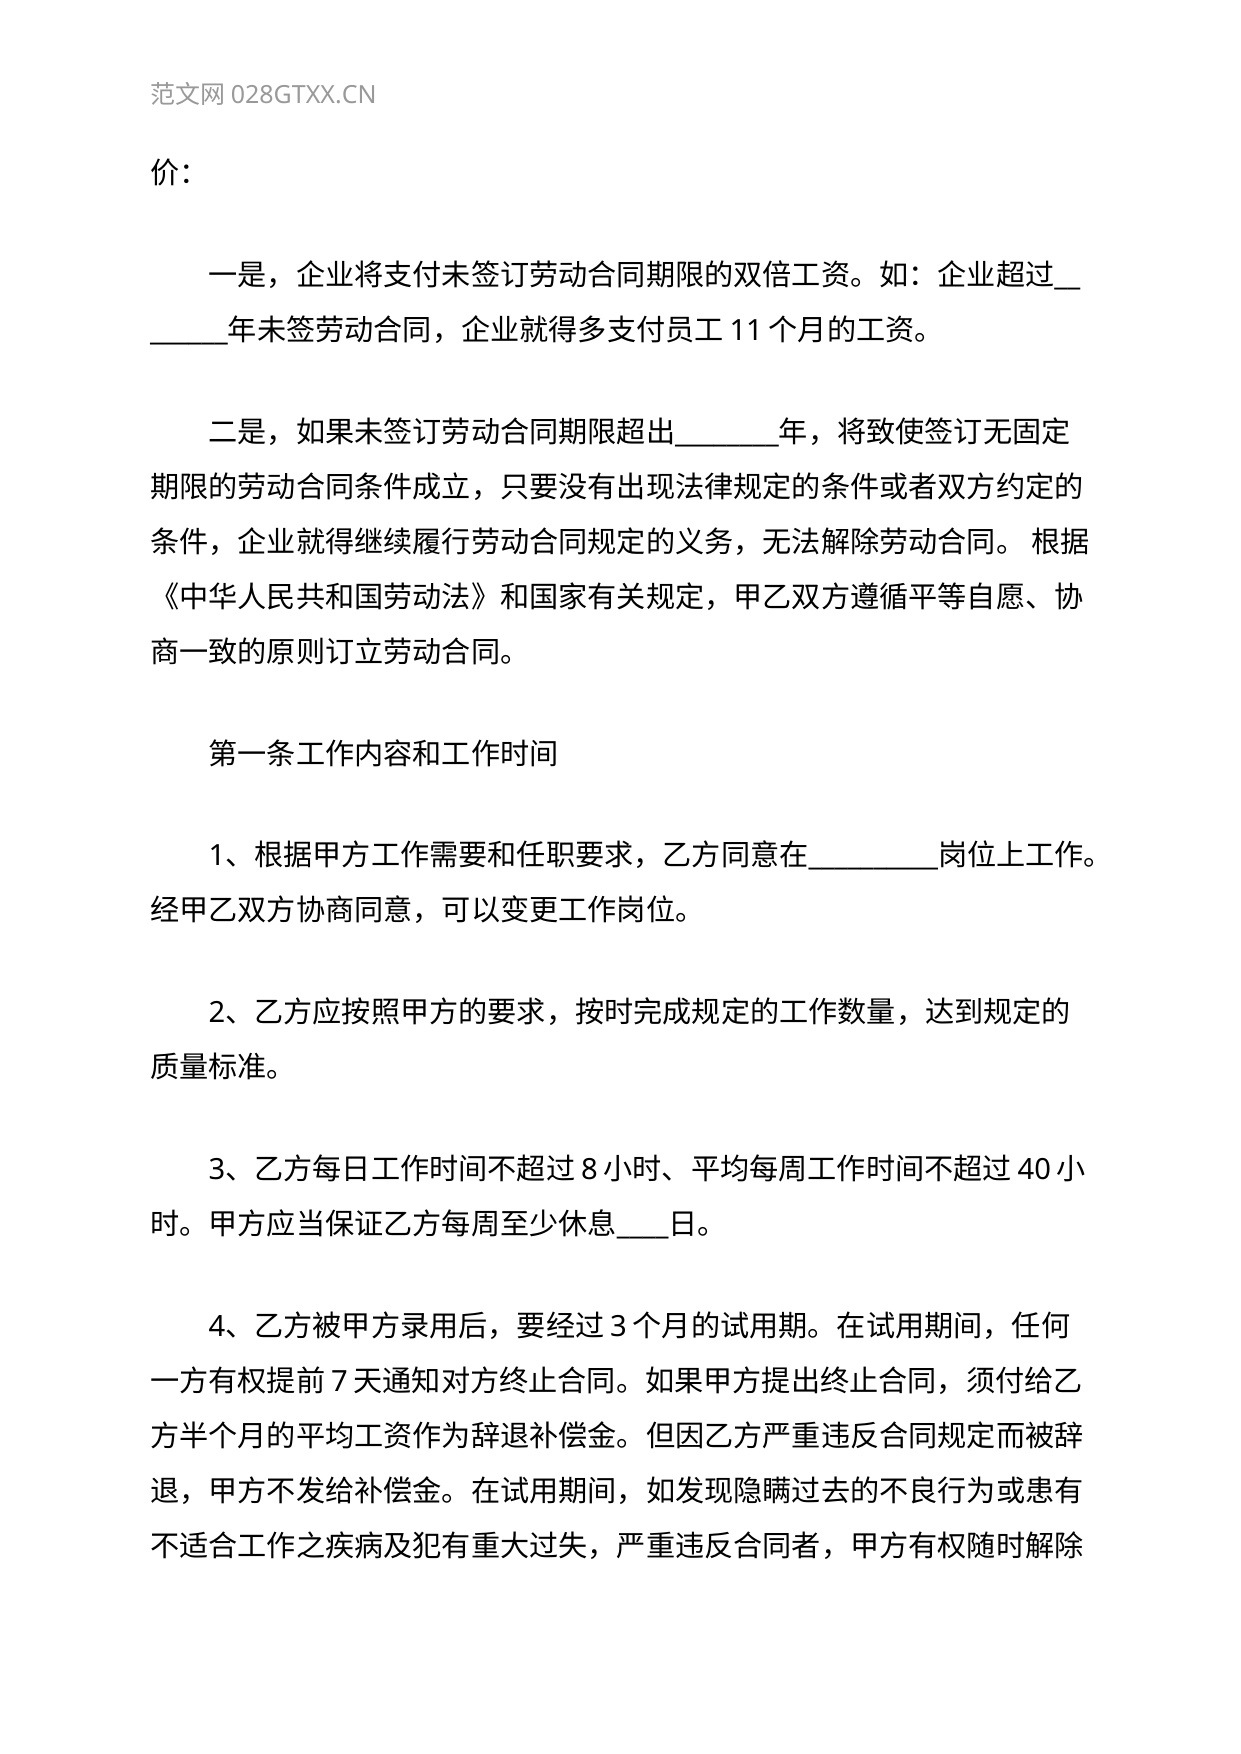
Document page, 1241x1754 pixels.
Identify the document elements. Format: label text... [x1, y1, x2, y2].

text 一是，企业将支付未签订劳动合同期限的双倍工资。如：企业超过________年未签劳动合同，企业就得多支付员工11个月的工资。 [150, 252, 1090, 349]
text 3、乙方每日工作时间不超过8小时、平均每周工作时间不超过40小时。甲方应当保证乙方每周至少休息____日。 [150, 1146, 1090, 1243]
text 2、乙方应按照甲方的要求，按时完成规定的工作数量，达到规定的质量标准。 [150, 989, 1090, 1086]
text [150, 1302, 1090, 1564]
text 1、根据甲方工作需要和任职要求，乙方同意在__________岗位上工作。经甲乙双方协商同意，可以变更工作岗位。 [150, 832, 1090, 929]
text 二是，如果未签订劳动合同期限超出________年，将致使签订无固定期限的劳动合同条件成立，只要没有出现法律规定的条件或者双方约定的条件，企业就得继续履行劳动合同规定的义务，无法解除劳动合同。 根据《中华人民共和国劳动法》和国家有关规定，甲乙双方遵循平等自愿、协商一致的原则订立劳动合同。 [150, 409, 1090, 671]
text 第一条工作内容和工作时间 [150, 730, 1090, 772]
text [150, 150, 1090, 192]
